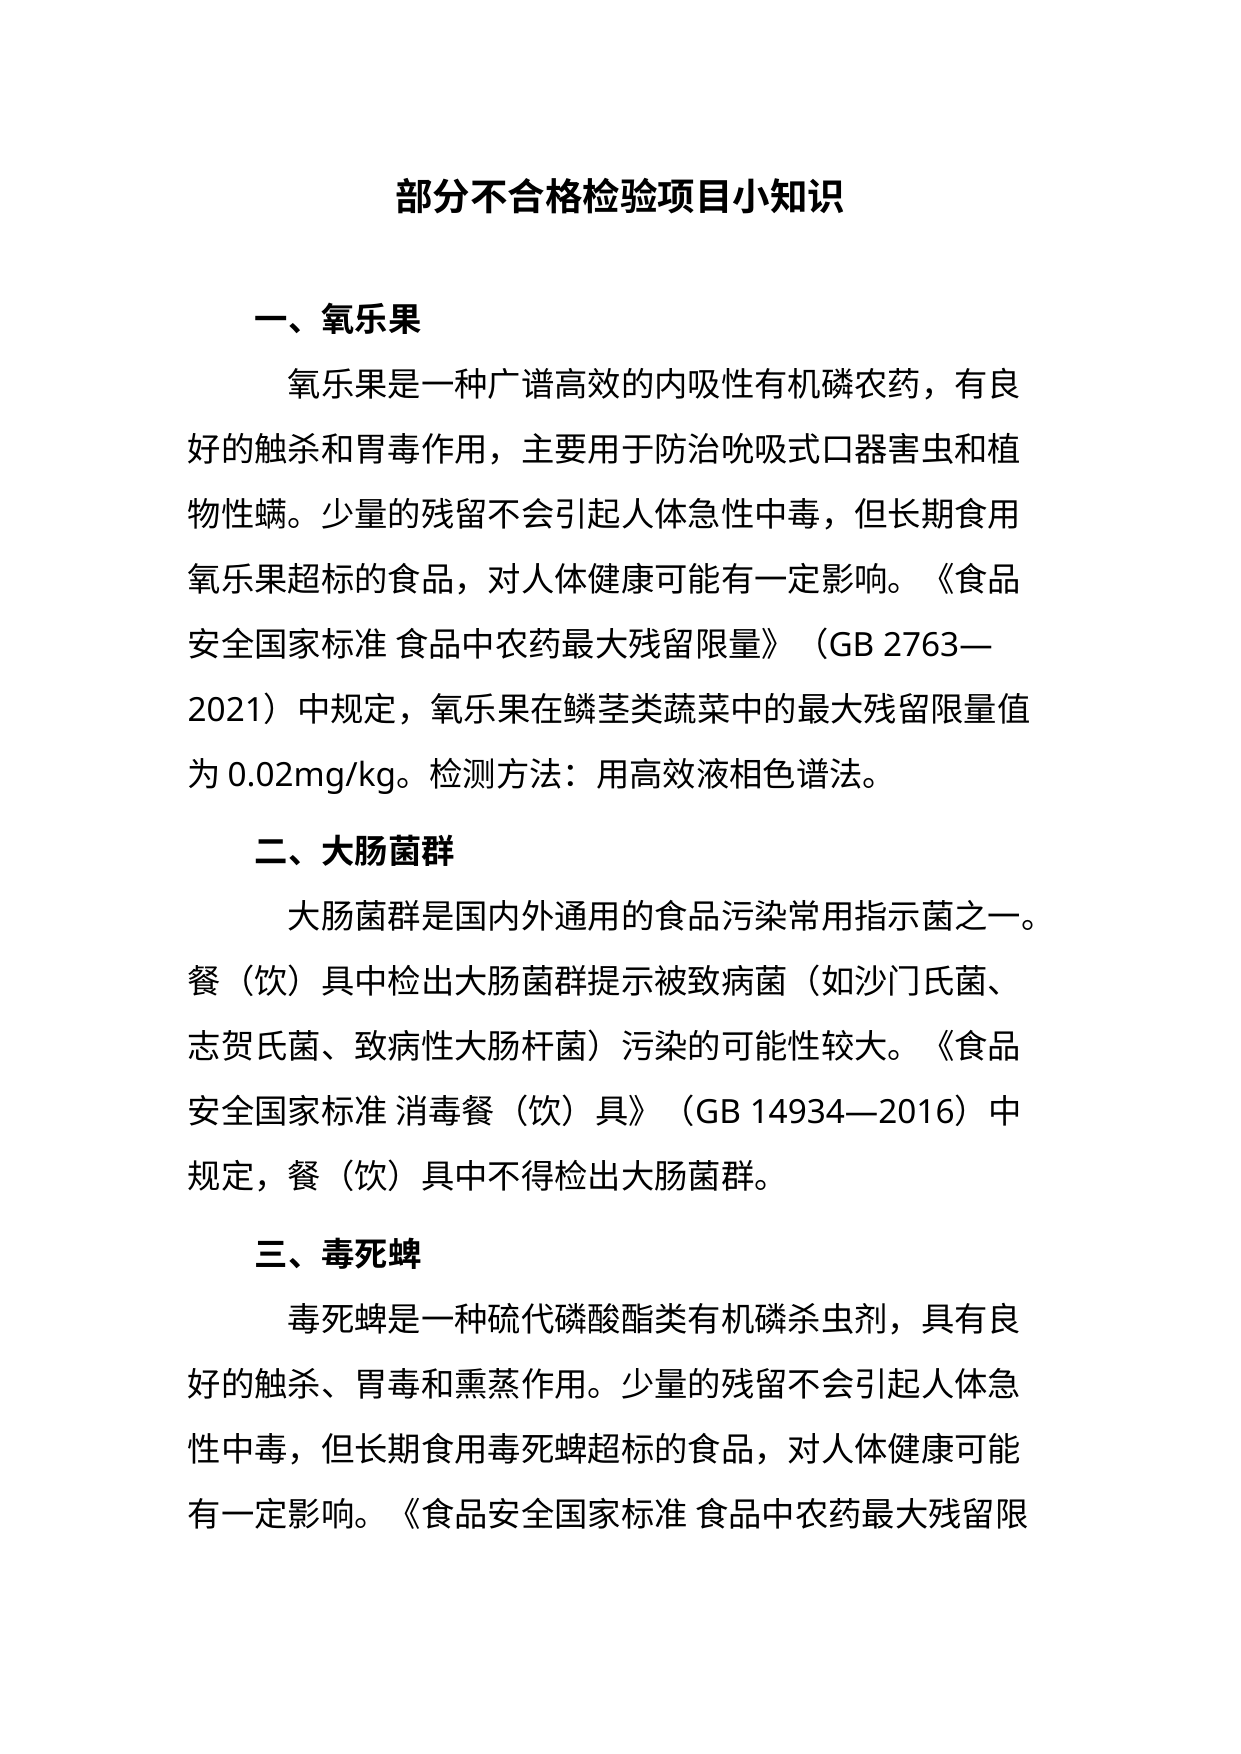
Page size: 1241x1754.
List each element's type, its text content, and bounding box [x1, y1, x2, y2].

text 大肠菌群是国内外通用的食品污染常用指示菌之一。餐（饮）具中检出大肠菌群提示被致病菌（如沙门氏菌、志贺氏菌、致病性大肠杆菌）污染的可能性较大。《食品安全国家标准 消毒餐（饮）具》（GB 14934—2016）中规定，餐（饮）具中不得检出大肠菌群。 [187, 882, 1053, 1207]
text 一、氧乐果 [187, 284, 1053, 349]
text 三、毒死蜱 [187, 1219, 1053, 1284]
text 部分不合格检验项目小知识 [187, 162, 1053, 227]
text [187, 1284, 1053, 1544]
text 二、大肠菌群 [187, 817, 1053, 882]
text 氧乐果是一种广谱高效的内吸性有机磷农药，有良好的触杀和胃毒作用，主要用于防治吮吸式口器害虫和植物性螨。少量的残留不会引起人体急性中毒，但长期食用氧乐果超标的食品，对人体健康可能有一定影响。《食品安全国家标准 食品中农药最大残留限量》（GB 2763—2021）中规定，氧乐果在鳞茎类蔬菜中的最大残留限量值为0.02mg/kg。检测方法：用高效液相色谱法。 [187, 349, 1053, 804]
